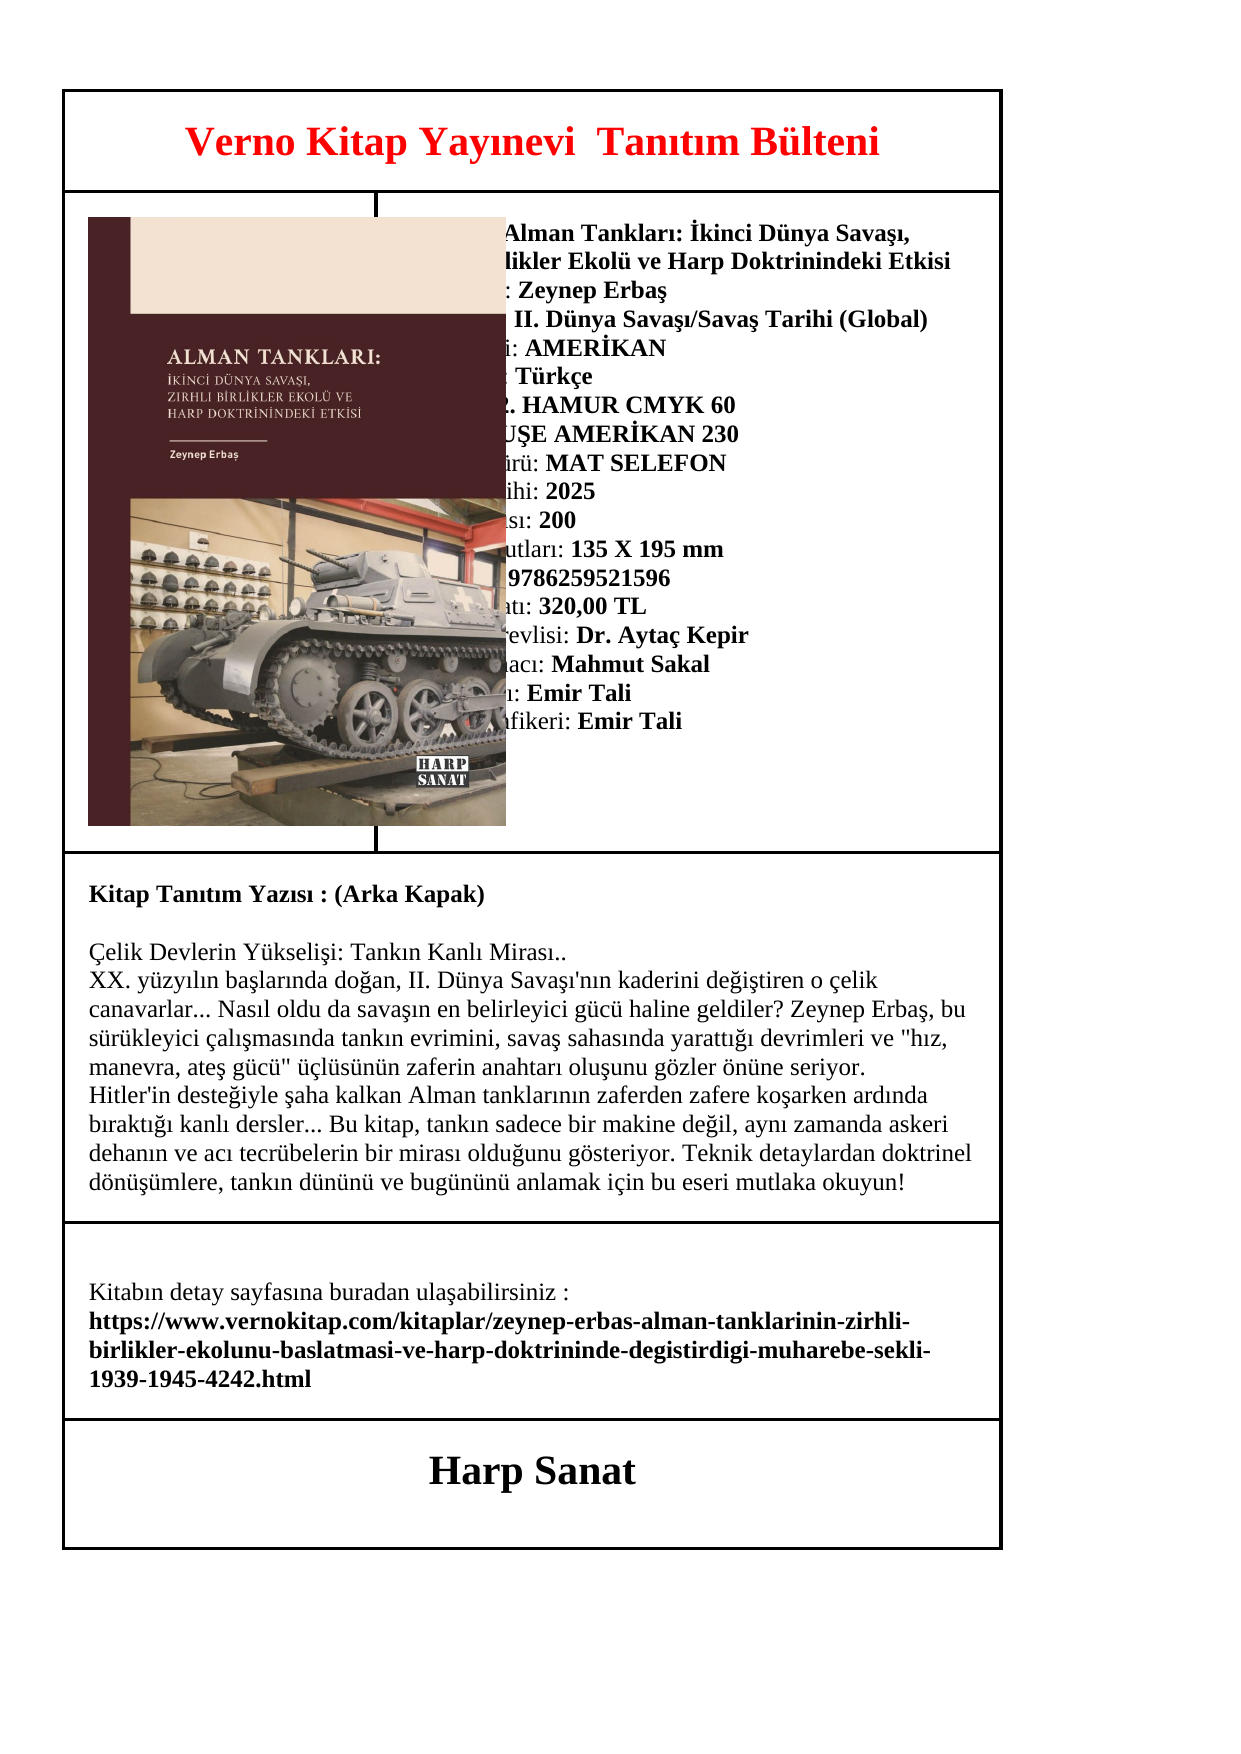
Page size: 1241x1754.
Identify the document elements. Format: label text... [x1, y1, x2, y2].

table_cell Kitabın detay sayfasına buradan ulaşabilirsiniz : https://www.vernokitap.com/kitaplar/zeynep-erbas-alman-tanklarinin-zirhli-birlikler-ekolunu-baslatmasi-ve-harp-doktrininde-degistirdigi-muharebe-sekli-1939-1945-4242.html [65, 1224, 999, 1417]
table_header Verno Kitap Yayınevi Tanıtım Bülteni [65, 92, 999, 189]
table_cell Kitap Tanıtım Yazısı : (Arka Kapak) Çelik Devlerin Yükselişi: Tankın Kanlı Mirası.. XX. yüzyılın başlarında doğan, II. Dünya Savaşı'nın kaderini değiştiren o çelik canavarlar... Nasıl oldu da savaşın en belirleyici gücü haline geldiler? Zeynep Erbaş, bu sürükleyici çalışmasında tankın evrimini, savaş sahasında yarattığı devrimleri ve "hız, manevra, ateş gücü" üçlüsünün zaferin anahtarı oluşunu gözler önüne seriyor. Hitler'in desteğiyle şaha kalkan Alman tanklarının zaferden zafere koşarken ardında bıraktığı kanlı dersler... Bu kitap, tankın sadece bir makine değil, aynı zamanda askeri dehanın ve acı tecrübelerin bir mirası olduğunu gösteriyor. Teknik detaylardan doktrinel dönüşümlere, tankın dününü ve bugününü anlamak için bu eseri mutlaka okuyun! [65, 854, 999, 1221]
table_cell [65, 193, 374, 851]
picture [88, 217, 506, 826]
table_cell Eser Adı: Alman Tankları: İkinci Dünya Savaşı, Zırhlı Birlikler Ekolü ve Harp Doktrinindeki Etkisi Yazar Adı: Zeynep Erbaş Tür Serisi: II. Dünya Savaşı/Savaş Tarihi (Global) Cilt Bilgisi: AMERİKAN Kitap Dili: Türkçe İç Sayfa: 2. HAMUR CMYK 60 Kapak: KUŞE AMERİKAN 230 Selefon Türü: MAT SELEFON Basım Tarihi: 2025 Sayfa Sayısı: 200 Kitap Boyutları: 135 X 195 mm ISBN No: 9786259521596 Etiket Fiyatı: 320,00 TL Editör Görevlisi: Dr. Aytaç Kepir Son Okumacı: Mahmut Sakal Mizanpajcı: Emir Tali Kapak Grafikeri: Emir Tali [378, 193, 999, 851]
table_cell Harp Sanat [65, 1421, 999, 1547]
